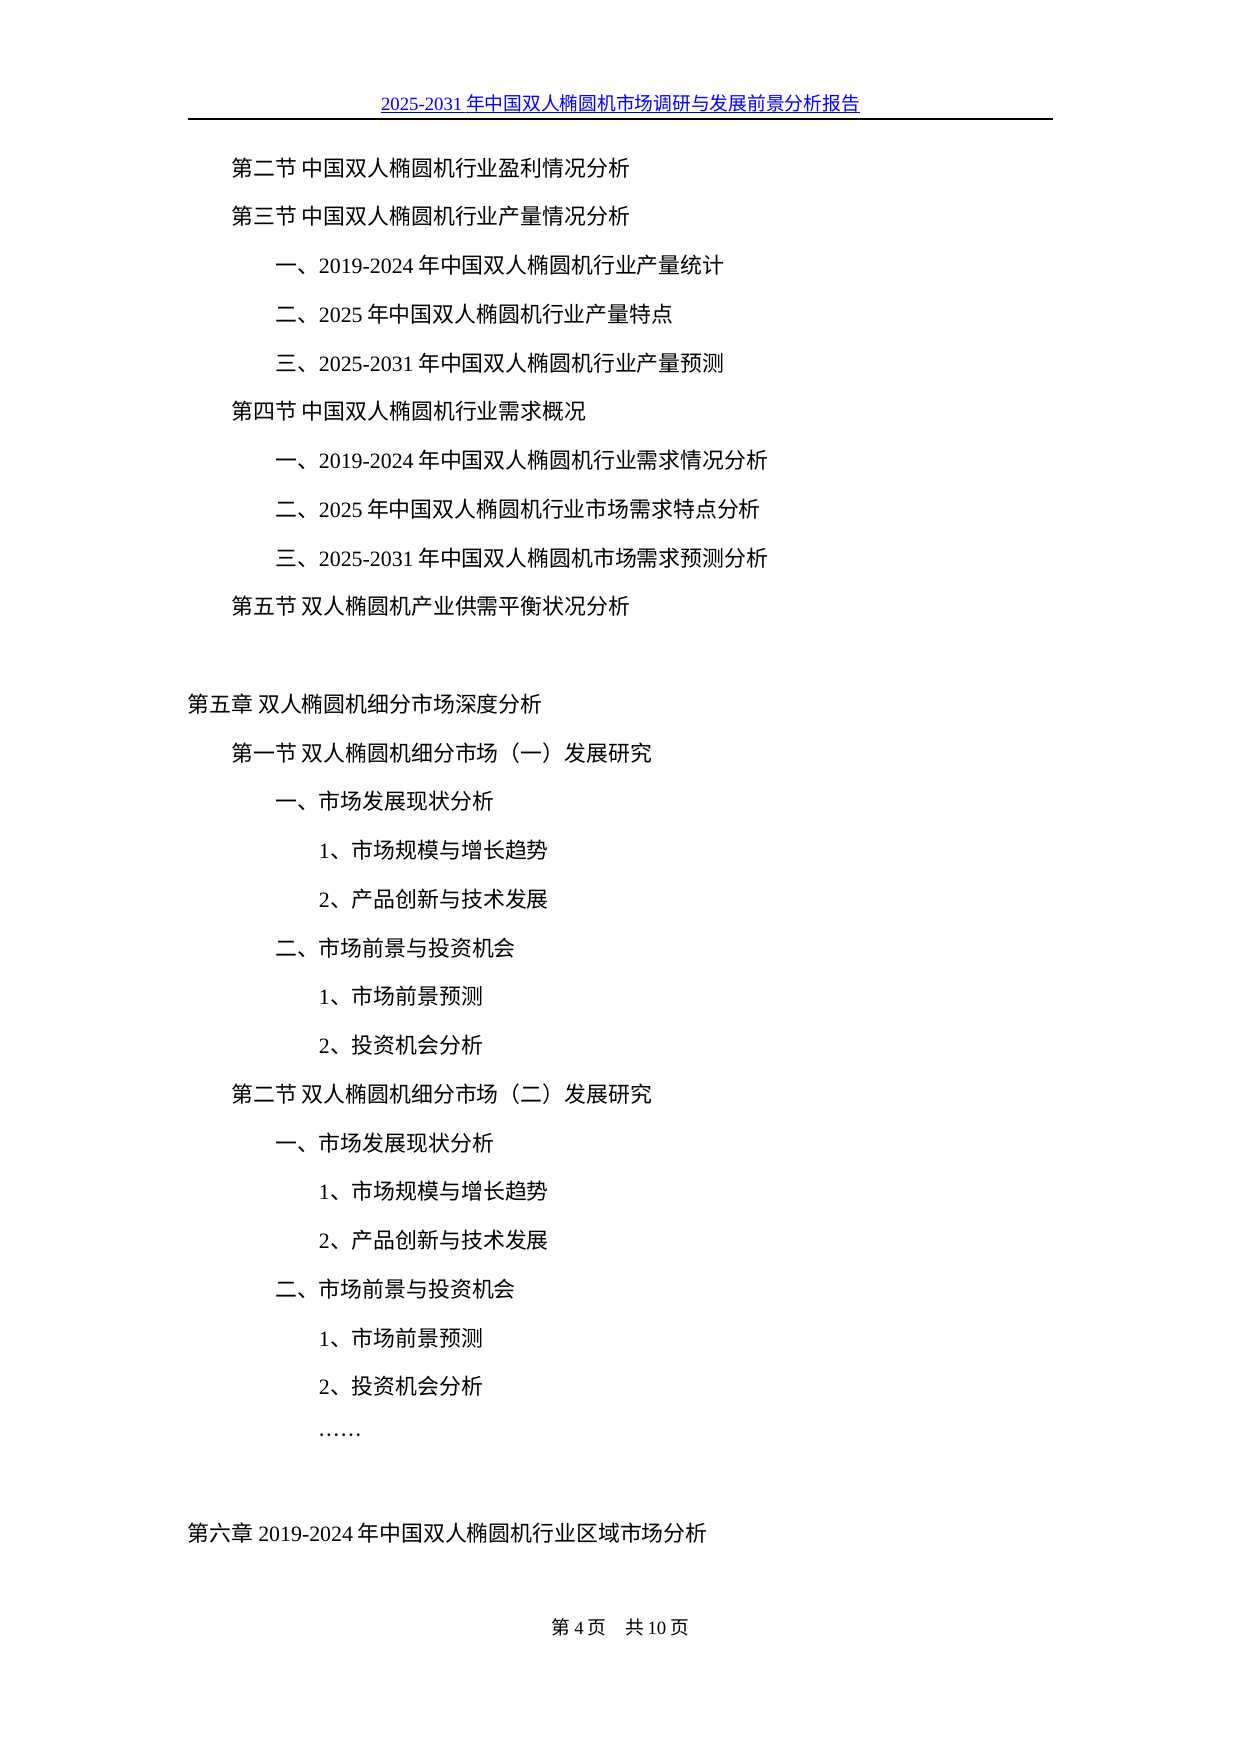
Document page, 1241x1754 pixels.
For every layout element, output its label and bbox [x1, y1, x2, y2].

text [187, 150, 1053, 1548]
